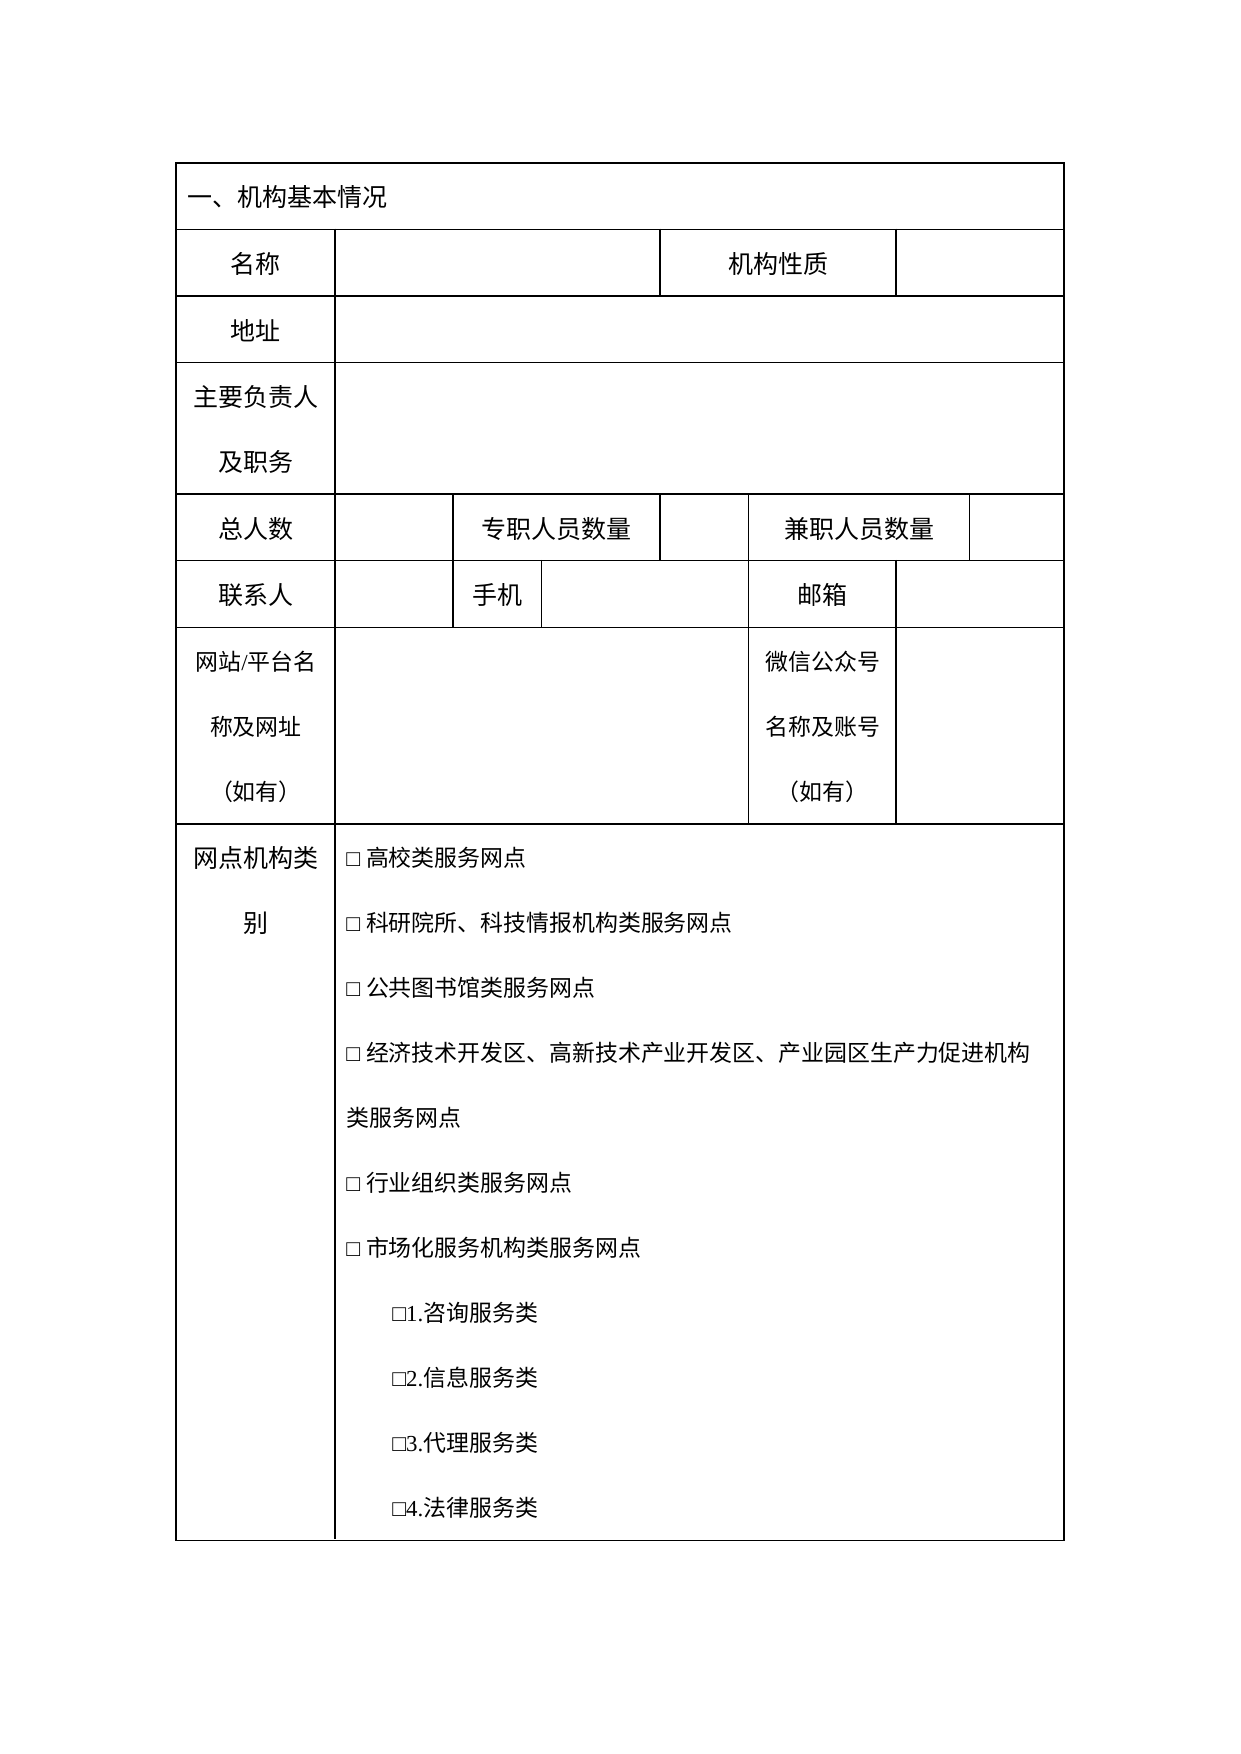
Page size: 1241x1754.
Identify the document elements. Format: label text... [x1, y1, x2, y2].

table_cell [897, 561, 1063, 626]
table_cell 网点机构类别 [177, 825, 334, 1539]
table_cell 邮箱 [749, 561, 895, 626]
table_cell [336, 297, 1063, 362]
table_cell [897, 628, 1063, 823]
table_cell 网站/平台名称及网址（如有） [177, 628, 334, 823]
table_cell [336, 230, 659, 295]
table_cell [336, 363, 1063, 493]
table_cell 地址 [177, 297, 334, 362]
table_cell 名称 [177, 230, 334, 295]
table_cell 专职人员数量 [454, 495, 659, 560]
table_cell [970, 495, 1063, 560]
table_cell [661, 495, 748, 560]
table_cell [336, 825, 1063, 1539]
table_cell [336, 495, 452, 560]
table_header 一、机构基本情况 [177, 164, 1063, 228]
table_cell 手机 [454, 561, 541, 626]
table_cell [336, 561, 452, 626]
table_cell 机构性质 [661, 230, 895, 295]
table_cell 总人数 [177, 495, 334, 560]
table_cell [542, 561, 748, 626]
table_cell [897, 230, 1063, 295]
table_cell 兼职人员数量 [749, 495, 969, 560]
table_cell 微信公众号名称及账号（如有） [749, 628, 895, 823]
table_cell 主要负责人及职务 [177, 363, 334, 493]
table_cell 联系人 [177, 561, 334, 626]
table_cell [336, 628, 748, 823]
